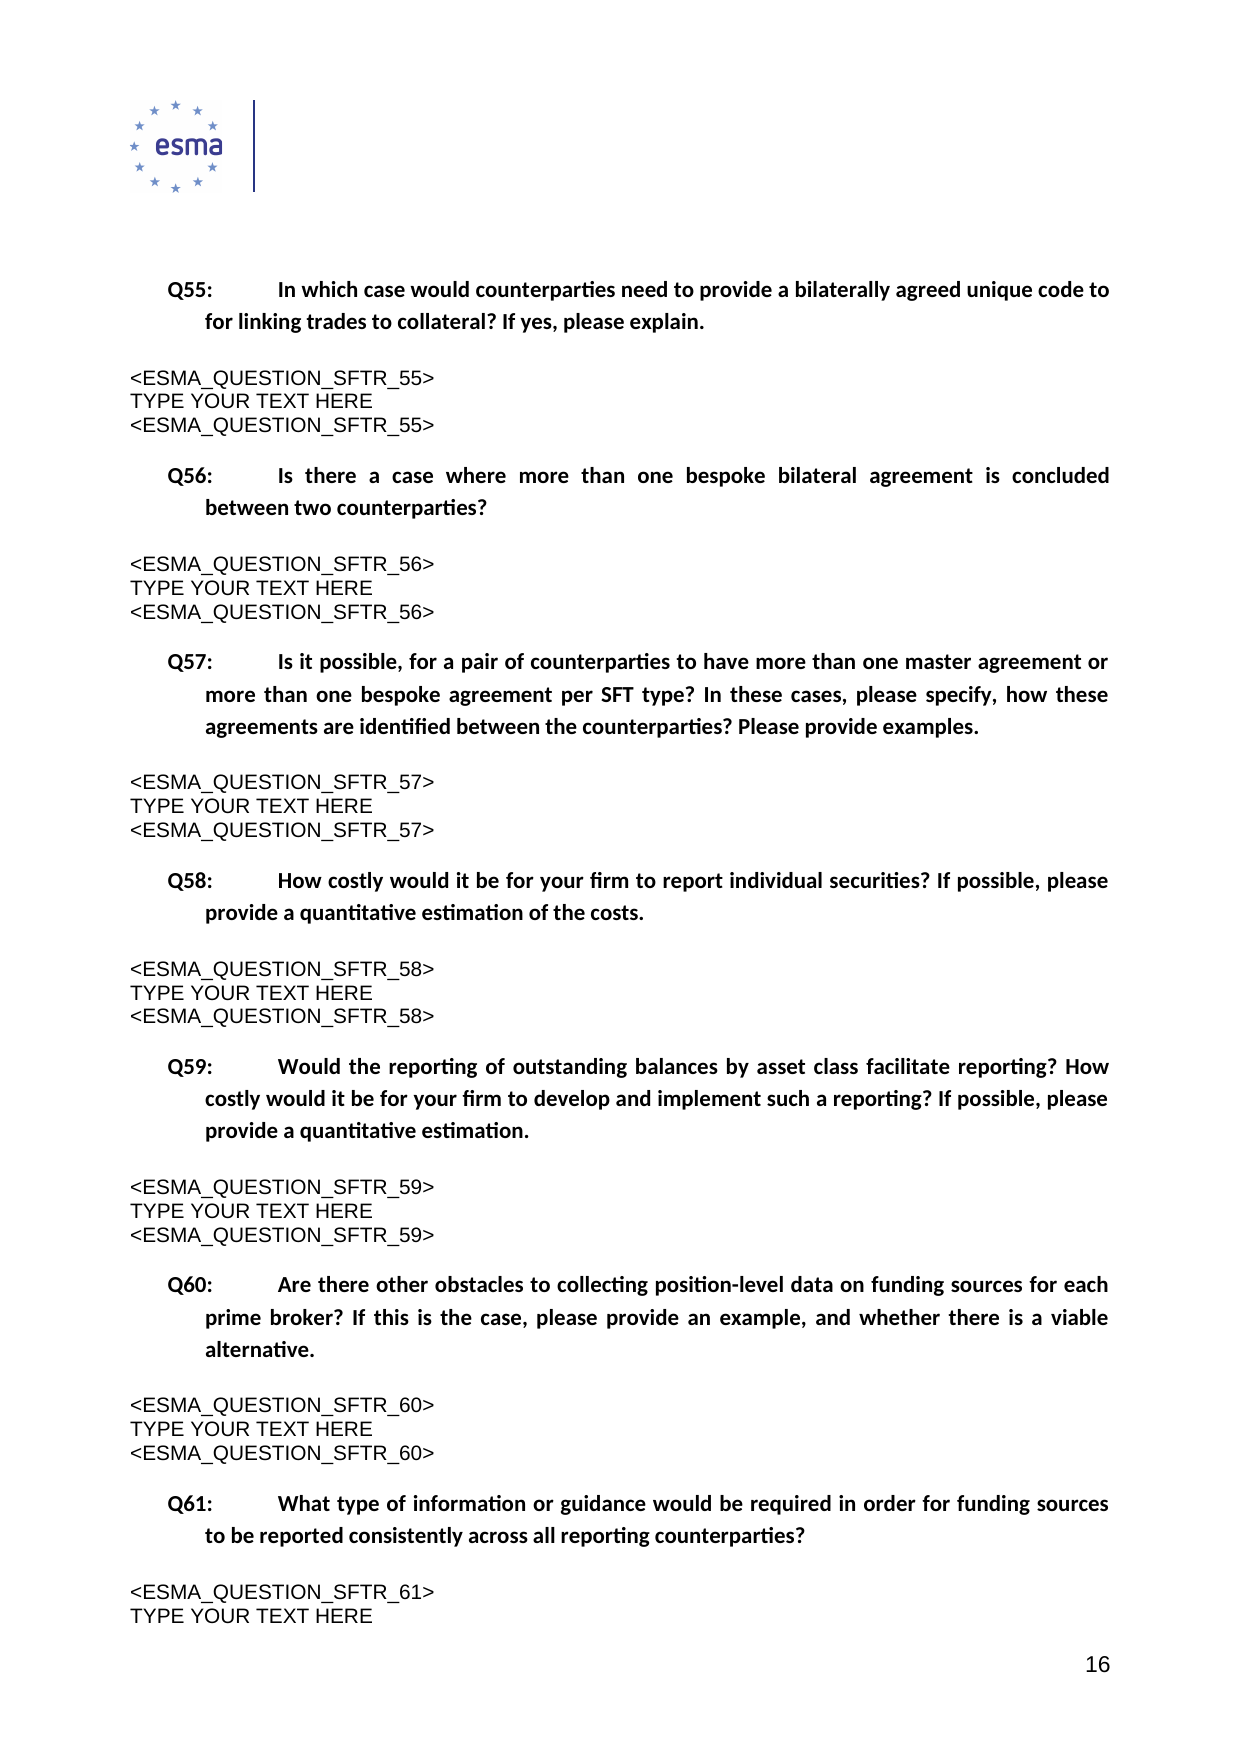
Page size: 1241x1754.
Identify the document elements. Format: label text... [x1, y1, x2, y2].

text <ESMA_QUESTION_SFTR_55> [130, 413, 1110, 437]
picture [129, 100, 223, 193]
text <ESMA_QUESTION_SFTR_60> [130, 1393, 1110, 1417]
list Would the reporting of outstanding balances by asset class facilitate reporting? How costly would it be for your firm to develop and implement such a reporting? If possible, please provide a quantitative estimation. [167, 1052, 1110, 1144]
text <ESMA_QUESTION_SFTR_60> [130, 1441, 1110, 1465]
text <ESMA_QUESTION_SFTR_56> [130, 552, 1110, 576]
list In which case would counterparties need to provide a bilaterally agreed unique code to for linking trades to collateral? If yes, please explain. [167, 275, 1110, 335]
list Is there a case where more than one bespoke bilateral agreement is concluded between two counterparties? [167, 461, 1110, 521]
text <ESMA_QUESTION_SFTR_57> [130, 818, 1110, 842]
text <ESMA_QUESTION_SFTR_59> [130, 1175, 1110, 1199]
list How costly would it be for your firm to report individual securities? If possible, please provide a quantitative estimation of the costs. [167, 866, 1110, 926]
text TYPE YOUR TEXT HERE [130, 794, 1110, 818]
list What type of information or guidance would be required in order for funding sources to be reported consistently across all reporting counterparties? [167, 1489, 1110, 1549]
text <ESMA_QUESTION_SFTR_57> [130, 770, 1110, 794]
text <ESMA_QUESTION_SFTR_58> [130, 1004, 1110, 1028]
text <ESMA_QUESTION_SFTR_55> [130, 365, 1110, 389]
text <ESMA_QUESTION_SFTR_59> [130, 1223, 1110, 1247]
list Are there other obstacles to collecting position-level data on funding sources for each prime broker? If this is the case, please provide an example, and whether there is a viable alternative. [167, 1271, 1110, 1363]
text <ESMA_QUESTION_SFTR_58> [130, 956, 1110, 980]
text TYPE YOUR TEXT HERE [130, 389, 1110, 413]
text TYPE YOUR TEXT HERE [130, 1199, 1110, 1223]
text TYPE YOUR TEXT HERE [130, 1603, 1110, 1627]
text <ESMA_QUESTION_SFTR_61> [130, 1579, 1110, 1603]
list Is it possible, for a pair of counterparties to have more than one master agreement or more than one bespoke agreement per SFT type? In these cases, please specify, how these agreements are identified between the counterparties? Please provide examples. [167, 647, 1110, 740]
text TYPE YOUR TEXT HERE [130, 980, 1110, 1004]
text TYPE YOUR TEXT HERE [130, 1417, 1110, 1441]
text <ESMA_QUESTION_SFTR_56> [130, 599, 1110, 623]
text TYPE YOUR TEXT HERE [130, 576, 1110, 599]
